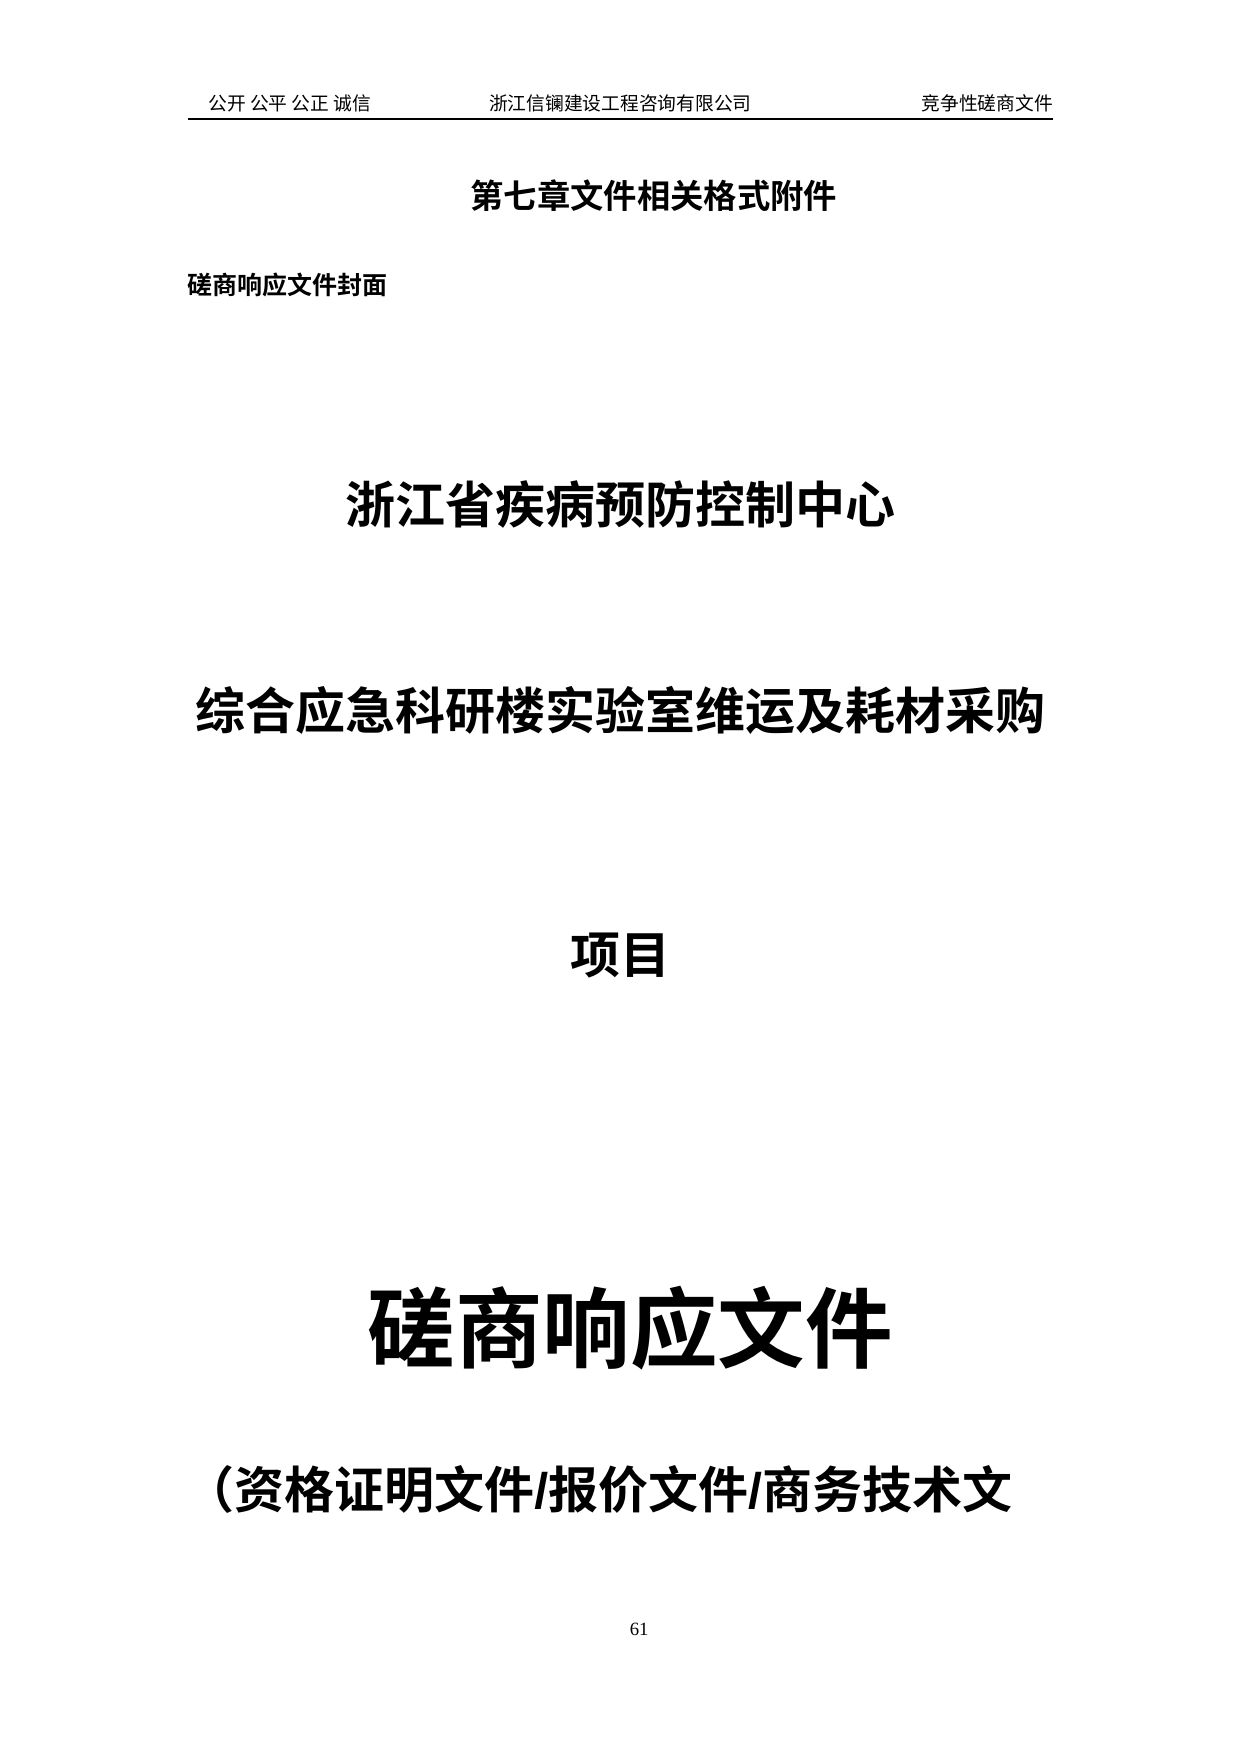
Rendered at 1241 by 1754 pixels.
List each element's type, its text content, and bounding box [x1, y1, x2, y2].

text 磋商响应文件 [187, 1260, 1053, 1387]
subtitle 磋商响应文件封面 [187, 251, 1053, 316]
text 综合应急科研楼实验室维运及耗材采购项目 [187, 659, 1053, 1000]
text 浙江省疾病预防控制中心 [187, 453, 1053, 550]
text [143, 1450, 1053, 1522]
subtitle 第七章文件相关格式附件 [187, 162, 1053, 227]
